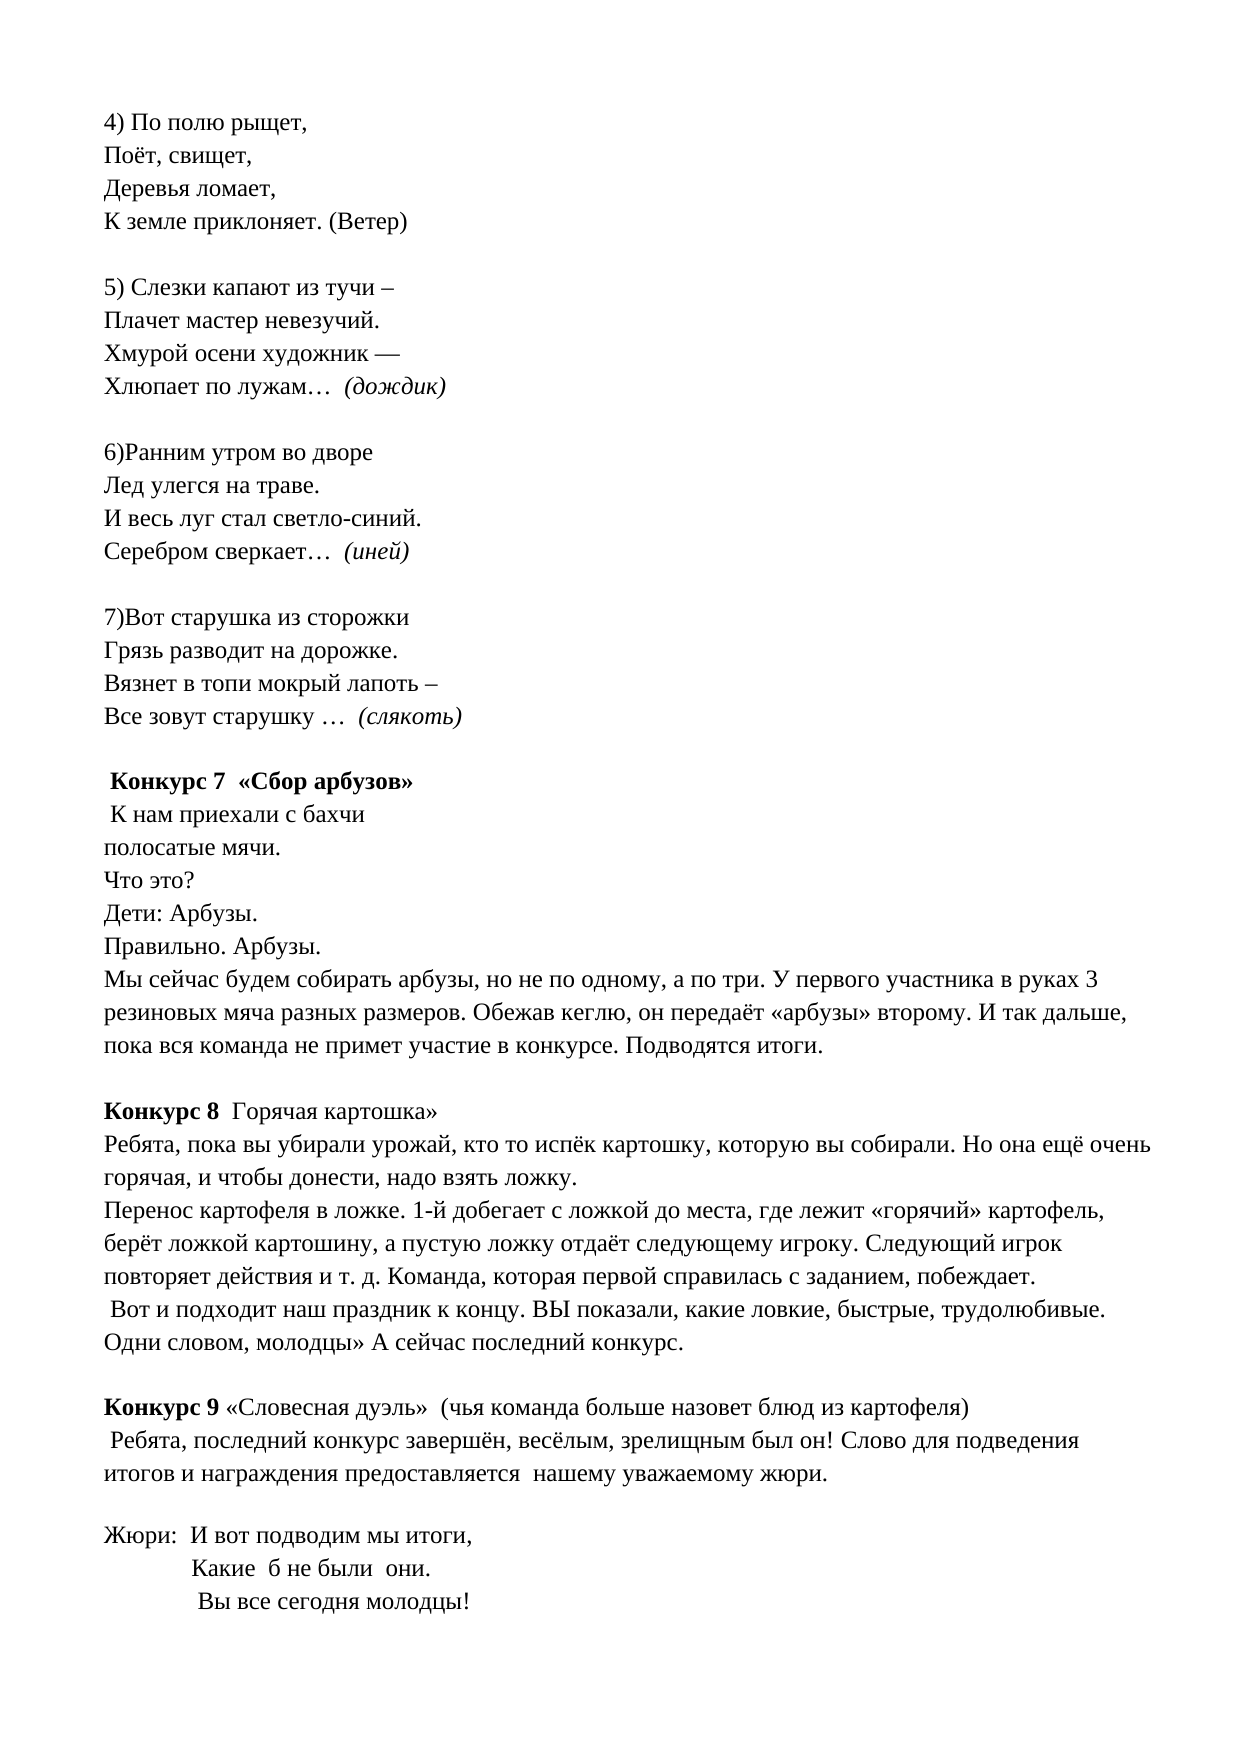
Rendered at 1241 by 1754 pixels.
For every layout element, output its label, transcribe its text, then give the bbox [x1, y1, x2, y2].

text Конкурс 9 «Словесная дуэль» (чья команда больше назовет блюд из картофеля) Ребята, последний конкурс завершён, весёлым, зрелищным был он! Слово для подведения итогов и награждения предоставляется нашему уважаемому жюри. [103, 1392, 1152, 1487]
text Конкурс 8 Горячая картошка» Ребята, пока вы убирали урожай, кто то испёк картошку, которую вы собирали. Но она ещё очень горячая, и чтобы донести, надо взять ложку. Перенос картофеля в ложке. 1-й добегает с ложкой до места, где лежит «горячий» картофель, берёт ложкой картошину, а пустую ложку отдаёт следующему игроку. Следующий игрок повторяет действия и т. д. Команда, которая первой справилась с заданием, побеждает. Вот и подходит наш праздник к концу. ВЫ показали, какие ловкие, быстрые, трудолюбивые. Одни словом, молодцы» А сейчас последний конкурс. [103, 1096, 1152, 1388]
text Конкурс 7 «Сбор арбузов» [103, 766, 1152, 795]
text Жюри: И вот подводим мы итоги, Какие б не были они. Вы все сегодня молодцы! [103, 1520, 1152, 1615]
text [103, 74, 1152, 235]
text К нам приехали с бахчи полосатые мячи. Что это? Дети: Арбузы. Правильно. Арбузы. Мы сейчас будем собирать арбузы, но не по одному, а по три. У первого участника в руках 3 резиновых мяча разных размеров. Обежав кеглю, он передаёт «арбузы» второму. И так дальше, пока вся команда не примет участие в конкурсе. Подводятся итоги. [103, 799, 1152, 1092]
text 5) Слезки капают из тучи – Плачет мастер невезучий. Хмурой осени художник — Хлюпает по лужам… (дождик) 6)Ранним утром во дворе Лед улегся на траве. И весь луг стал светло-синий. Серебром сверкает… (иней) 7)Вот старушка из сторожки Грязь разводит на дорожке. Вязнет в топи мокрый лапоть – Все зовут старушку … (слякоть) [103, 272, 1152, 762]
